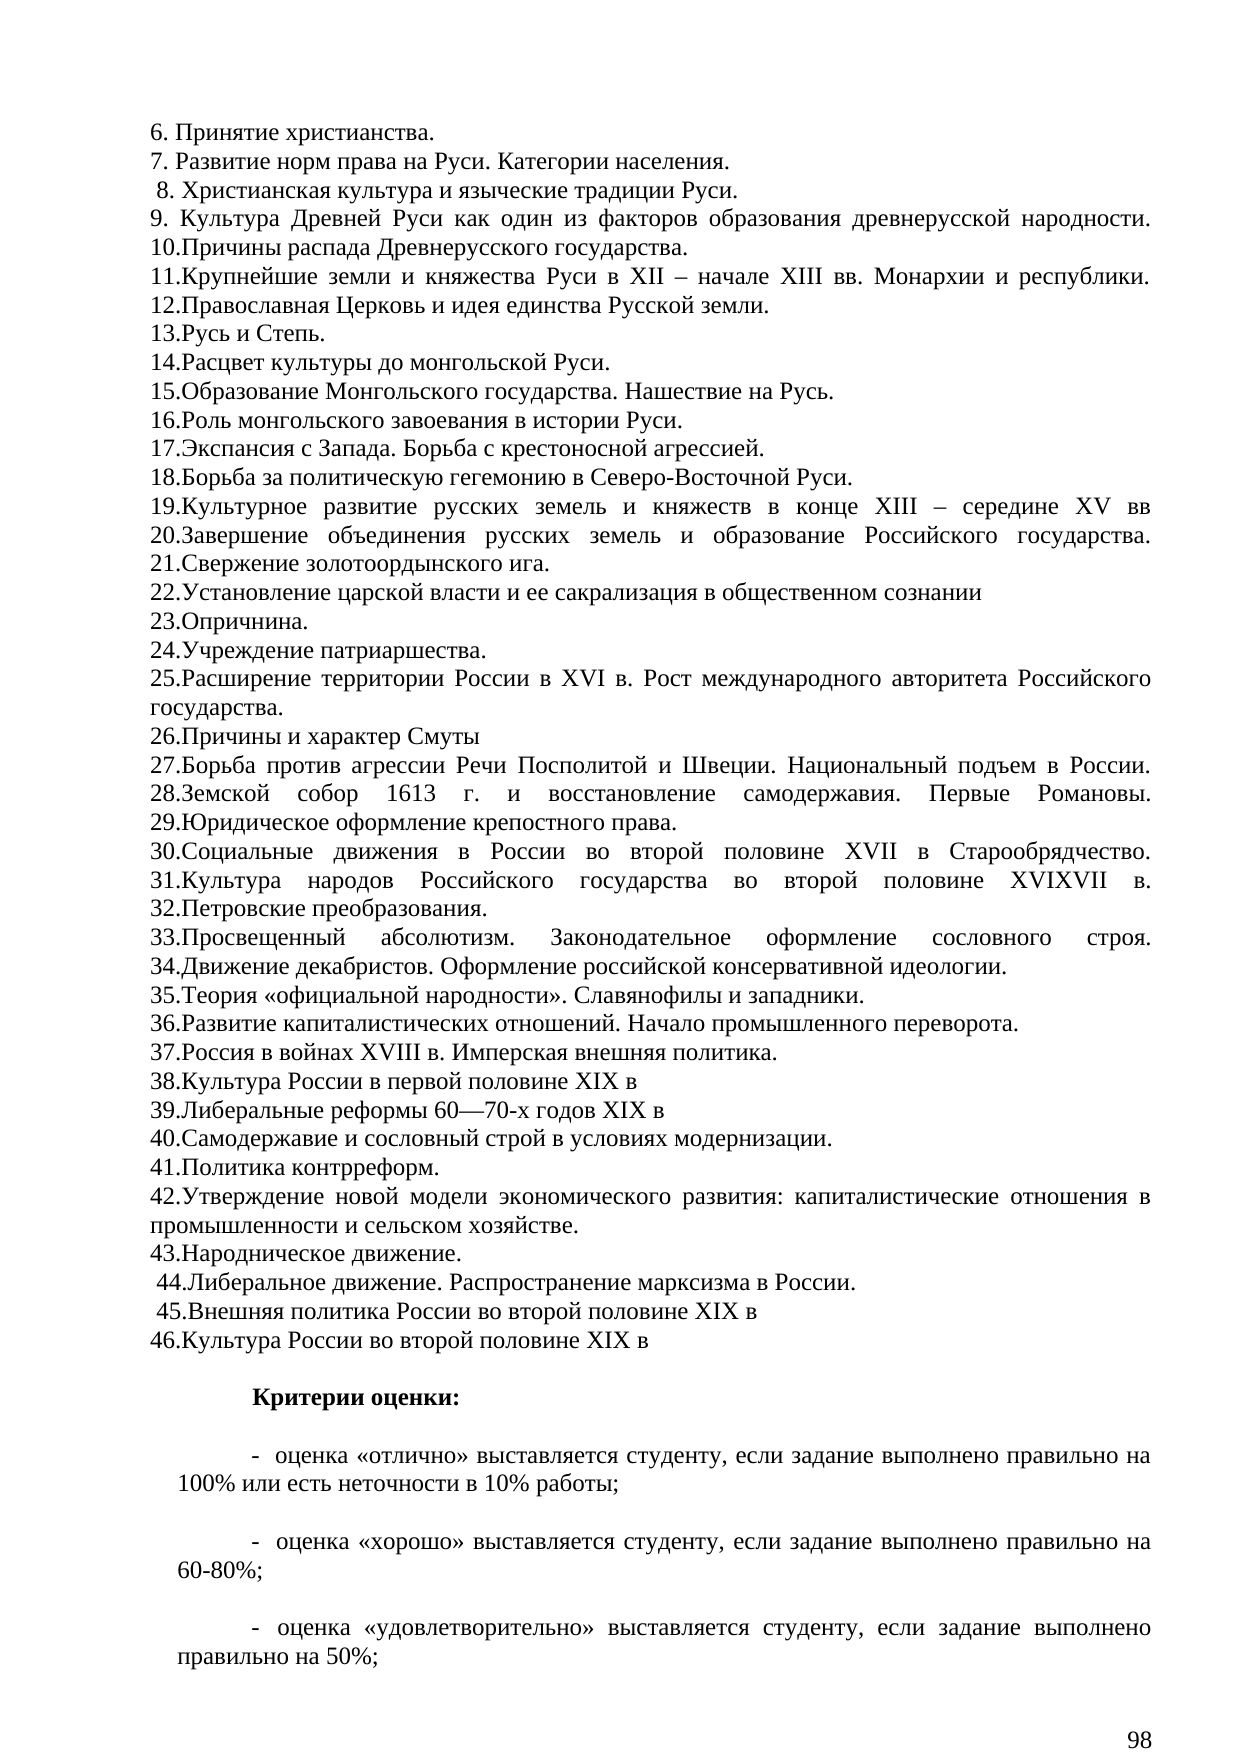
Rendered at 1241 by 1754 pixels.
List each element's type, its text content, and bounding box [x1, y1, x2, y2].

text 8. Христианская культура и языческие традиции Руси. [150, 175, 1152, 203]
text 33.Просвещенный абсолютизм. Законодательное оформление сословного строя. 34.Движение декабристов. Оформление российской консервативной идеологии. [150, 922, 1152, 980]
text 16.Роль монгольского завоевания в истории Руси. [150, 405, 1152, 433]
text 39.Либеральные реформы 60—70-х годов XIX в [150, 1095, 1152, 1123]
text 37.Россия в войнах XVIII в. Имперская внешняя политика. [150, 1037, 1152, 1066]
text 23.Опричнина. [150, 606, 1152, 635]
text 17.Экспансия с Запада. Борьба с крестоносной агрессией. [150, 433, 1152, 462]
text 25.Расширение территории России в XVI в. Рост международного авторитета Российского государства. [150, 663, 1152, 721]
text 41.Политика контрреформ. [150, 1152, 1152, 1181]
text 43.Народническое движение. [150, 1238, 1152, 1267]
list оценка «удовлетворительно» выставляется студенту, если задание выполнено правильно на 50%; [177, 1612, 1152, 1670]
text 27.Борьба против агрессии Речи Посполитой и Швеции. Национальный подъем в России. 28.Земской собор 1613 г. и восстановление самодержавия. Первые Романовы. 29.Юридическое оформление крепостного права. [150, 750, 1152, 836]
text 13.Русь и Степь. [150, 318, 1152, 347]
text 40.Самодержавие и сословный строй в условиях модернизации. [150, 1123, 1152, 1152]
text 9. Культура Древней Руси как один из факторов образования древнерусской народности. 10.Причины распада Древнерусского государства. [150, 203, 1152, 261]
text 19.Культурное развитие русских земель и княжеств в конце XIII – середине XV вв 20.Завершение объединения русских земель и образование Российского государства. 21.Свержение золотоордынского ига. [150, 491, 1152, 577]
text 18.Борьба за политическую гегемонию в Северо-Восточной Руси. [150, 462, 1152, 491]
text 45.Внешняя политика России во второй половине XIX в [150, 1296, 1152, 1325]
text 46.Культура России во второй половине XIX в [150, 1325, 1152, 1353]
text 6. Принятие христианства. [150, 117, 1152, 146]
text 22.Установление царской власти и ее сакрализация в общественном сознании [150, 577, 1152, 606]
text 42.Утверждение новой модели экономического развития: капиталистические отношения в промышленности и сельском хозяйстве. [150, 1181, 1152, 1238]
text 14.Расцвет культуры до монгольской Руси. [150, 347, 1152, 376]
list оценка «отлично» выставляется студенту, если задание выполнено правильно на 100% или есть неточности в 10% работы; [177, 1440, 1152, 1497]
text 30.Социальные движения в России во второй половине XVII в Старообрядчество. 31.Культура народов Российского государства во второй половине XVIXVII в. 32.Петровские преобразования. [150, 836, 1152, 922]
text 38.Культура России в первой половине XIX в [150, 1066, 1152, 1095]
list оценка «хорошо» выставляется студенту, если задание выполнено правильно на 60-80%; [177, 1526, 1152, 1583]
text 24.Учреждение патриаршества. [150, 635, 1152, 663]
text 44.Либеральное движение. Распространение марксизма в России. [150, 1267, 1152, 1296]
text 7. Развитие норм права на Руси. Категории населения. [150, 146, 1152, 175]
text 26.Причины и характер Смуты [150, 721, 1152, 750]
text 15.Образование Монгольского государства. Нашествие на Русь. [150, 376, 1152, 405]
text 36.Развитие капиталистических отношений. Начало промышленного переворота. [150, 1008, 1152, 1037]
text 35.Теория «официальной народности». Славянофилы и западники. [150, 980, 1152, 1008]
text 11.Крупнейшие земли и княжества Руси в XII – начале XIII вв. Монархии и республики. 12.Православная Церковь и идея единства Русской земли. [150, 261, 1152, 318]
text Критерии оценки: [252, 1382, 1152, 1411]
